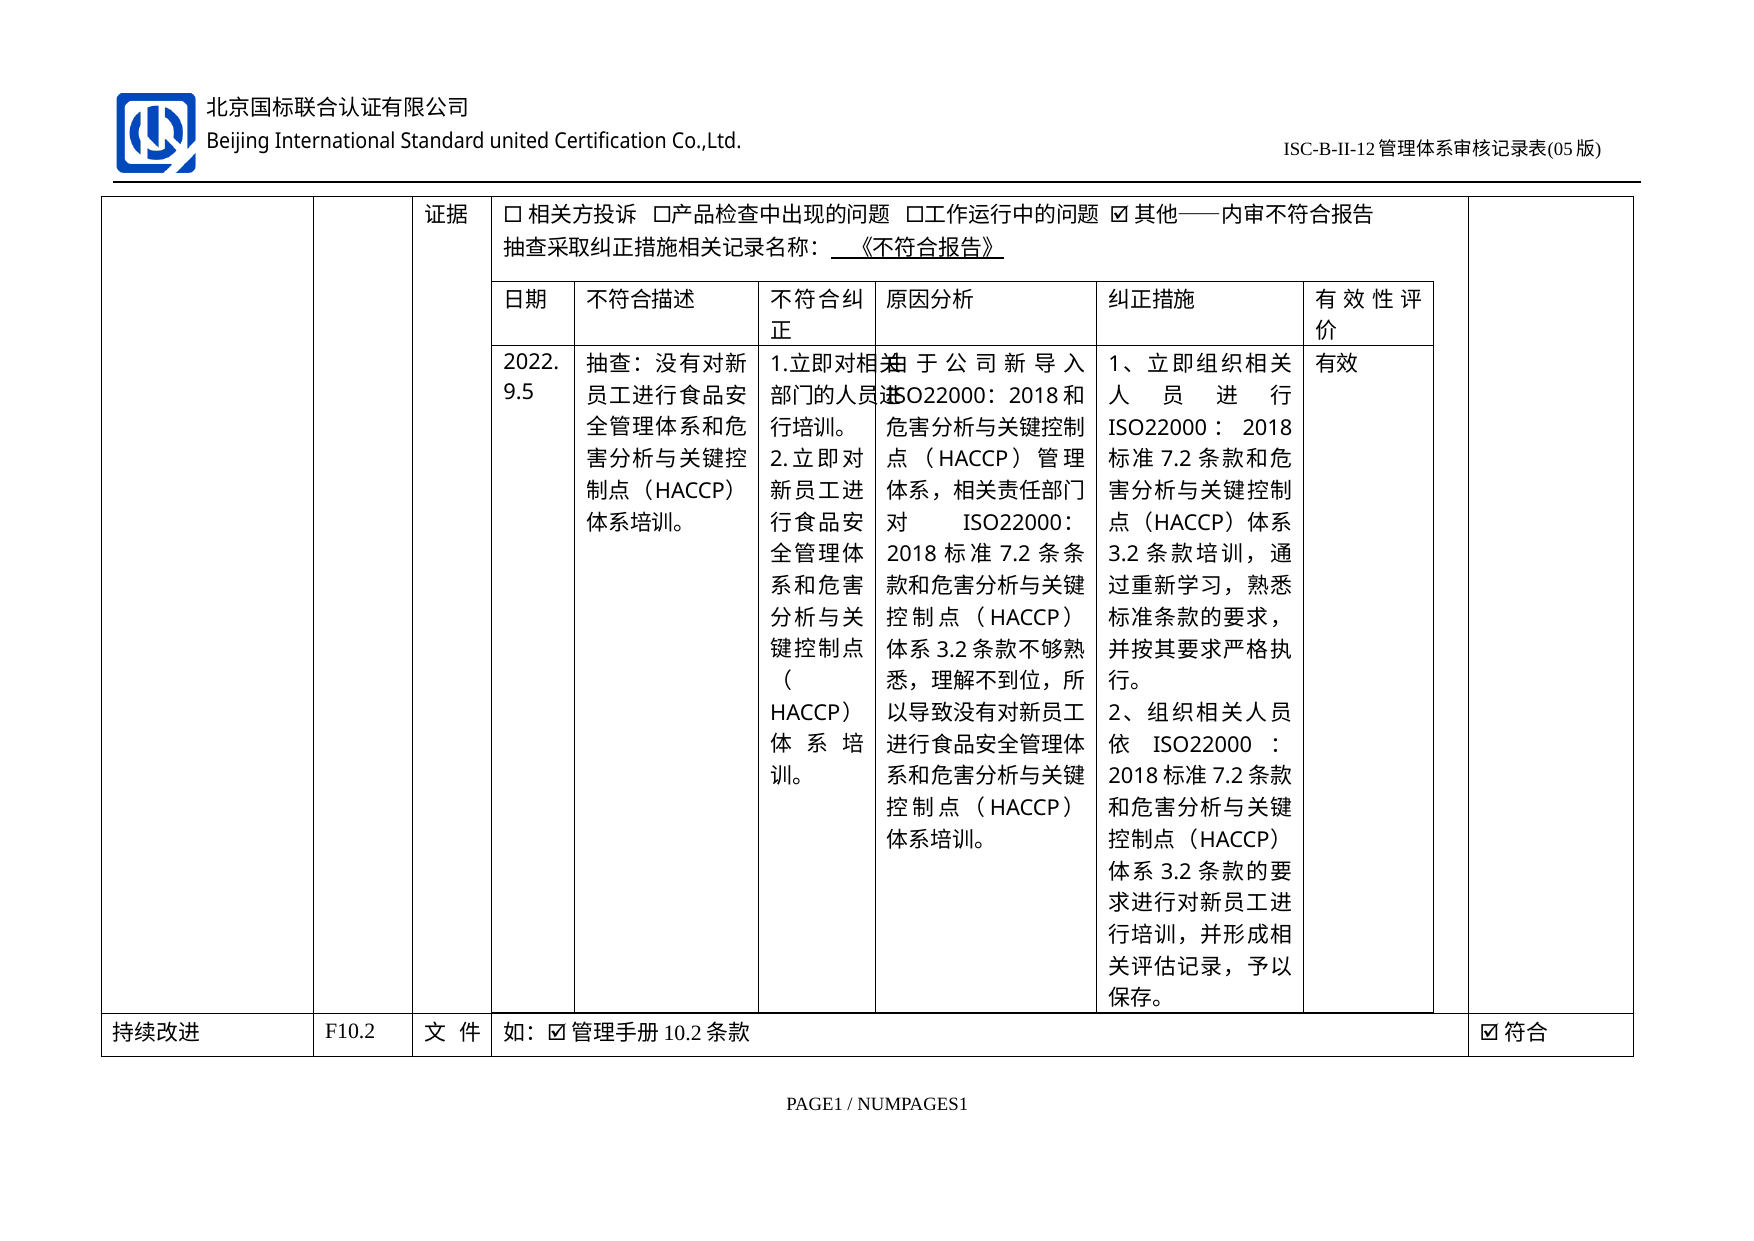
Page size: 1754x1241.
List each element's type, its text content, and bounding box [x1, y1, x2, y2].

table_cell 不符合的来源： 相关方投诉 产品检查中出现的问题 工作运行中的问题 其他——内审不符合报告 抽查采取纠正措施相关记录名称： 《不符合报告》 [492, 197, 1468, 1013]
table_cell 持续改进 [102, 1014, 313, 1056]
table_cell 文件名称 [413, 1014, 491, 1056]
table_cell 运行证据 [413, 197, 491, 1013]
table_cell F10.2 H(V1.0)5.5 [314, 1014, 412, 1056]
picture [116, 93, 196, 173]
table_cell 符合 不符合 [1469, 1014, 1633, 1056]
table_cell 如：管理手册10.2条款 [492, 1014, 1468, 1056]
